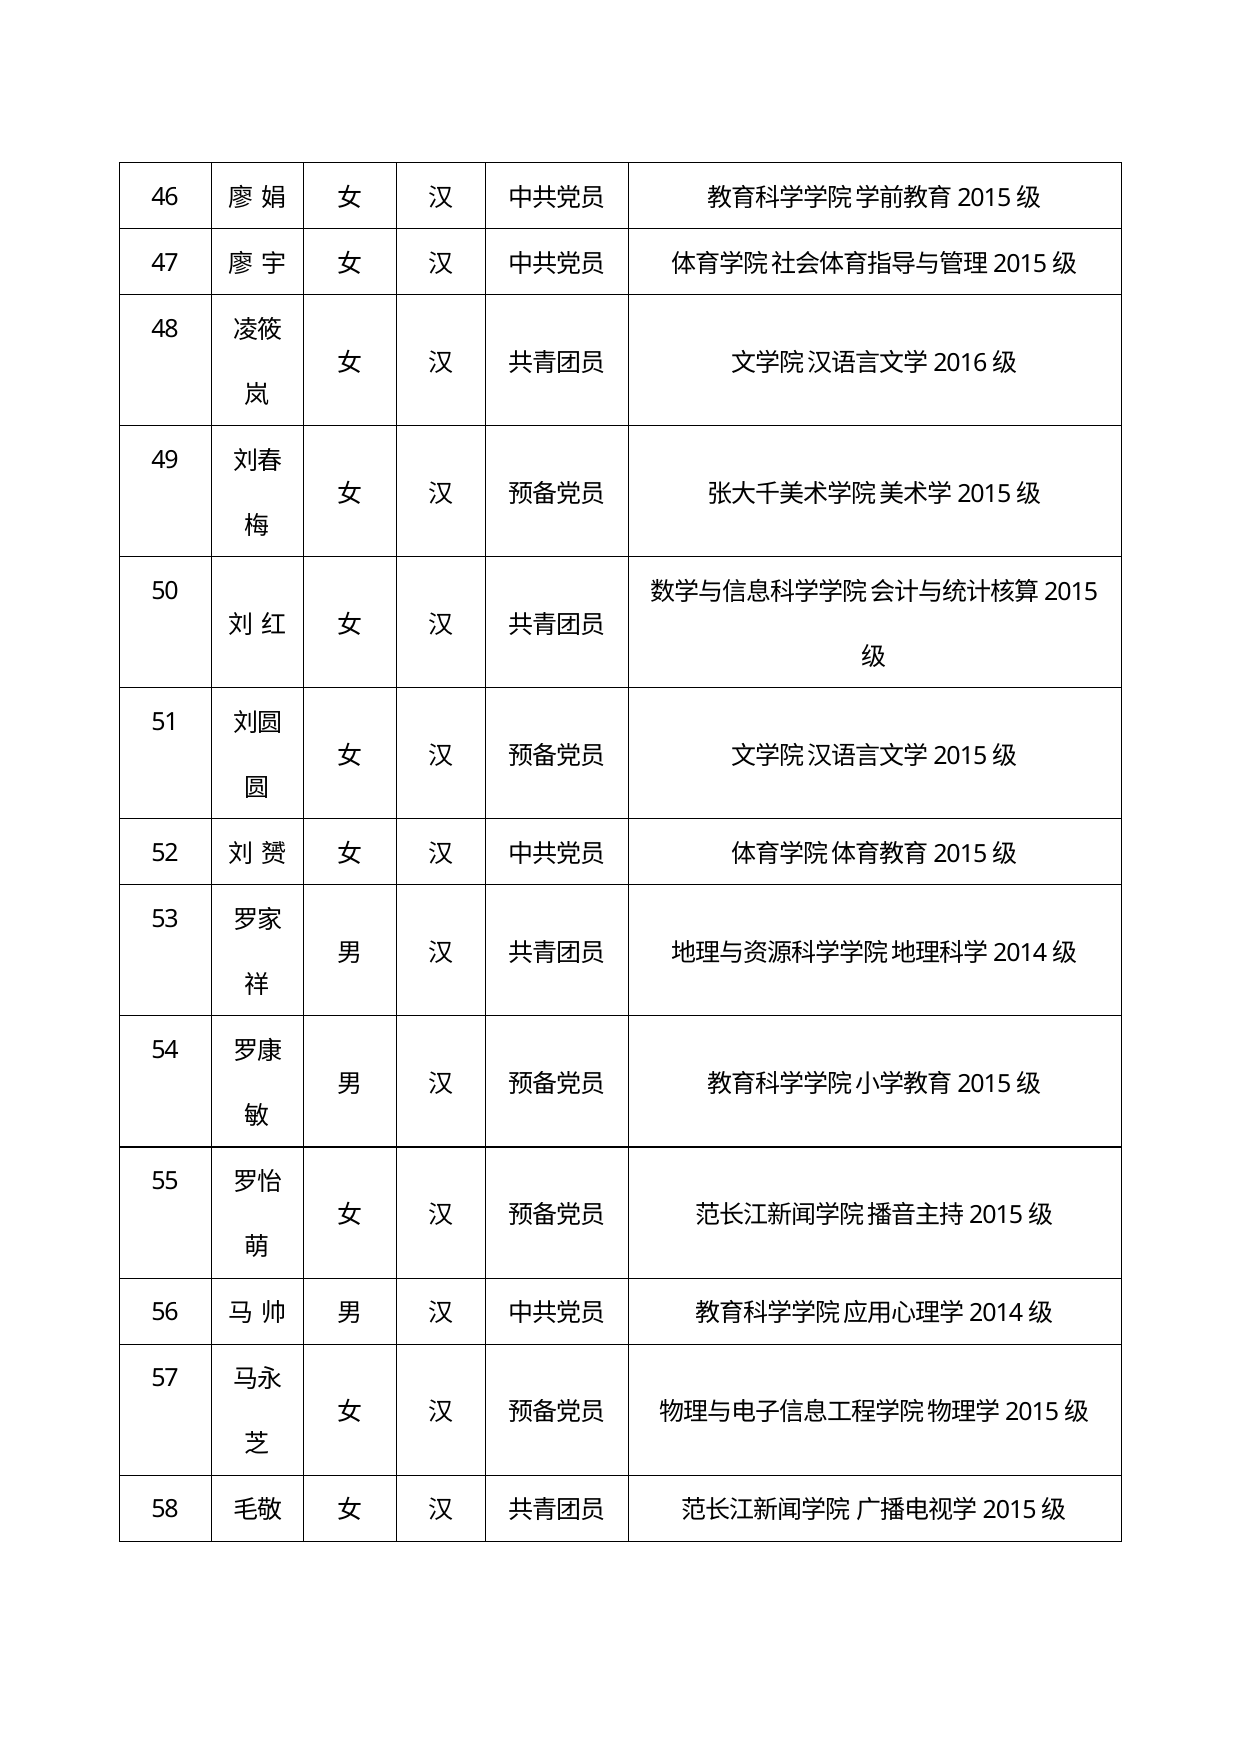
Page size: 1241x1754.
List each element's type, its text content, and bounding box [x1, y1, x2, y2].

table_cell 49 [120, 426, 211, 556]
table_cell 女 [304, 426, 396, 556]
table_cell 中共党员 [486, 819, 628, 884]
table_cell 预备党员 [486, 426, 628, 556]
table_cell 女 [304, 1476, 396, 1541]
table_cell 范长江新闻学院 播音主持 2015级 [629, 1148, 1121, 1277]
table_cell 48 [120, 295, 211, 425]
table_cell 预备党员 [486, 688, 628, 818]
table_cell 汉 [397, 557, 485, 687]
table_cell 女 [304, 163, 396, 228]
table_cell 共青团员 [486, 295, 628, 425]
table_cell 罗怡萌 [212, 1148, 303, 1277]
table_cell 汉 [397, 426, 485, 556]
table_cell 女 [304, 1345, 396, 1474]
table_cell 汉 [397, 1016, 485, 1146]
table_cell 体育学院 体育教育 2015级 [629, 819, 1121, 884]
table_cell 58 [120, 1476, 211, 1541]
table_cell 女 [304, 819, 396, 884]
table_cell 55 [120, 1148, 211, 1277]
table_cell 女 [304, 557, 396, 687]
table_cell 中共党员 [486, 163, 628, 228]
table_cell 教育科学学院 应用心理学 2014级 [629, 1279, 1121, 1343]
table_cell 数学与信息科学学院 会计与统计核算 2015级 [629, 557, 1121, 687]
table_cell 罗家祥 [212, 885, 303, 1015]
table_cell 共青团员 [486, 1476, 628, 1541]
table_cell 毛敬莲 [212, 1476, 303, 1541]
table_cell 教育科学学院 学前教育 2015级 [629, 163, 1121, 228]
table_cell 凌筱岚 [212, 295, 303, 425]
table_cell 汉 [397, 163, 485, 228]
table_cell 预备党员 [486, 1148, 628, 1277]
table_cell 47 [120, 229, 211, 294]
table_cell 刘 红 [212, 557, 303, 687]
table_cell 男 [304, 1279, 396, 1343]
table_cell 汉 [397, 819, 485, 884]
table_cell 体育学院 社会体育指导与管理 2015级 [629, 229, 1121, 294]
table_cell 50 [120, 557, 211, 687]
table_cell 54 [120, 1016, 211, 1146]
table_cell 46 [120, 163, 211, 228]
table_cell 廖 宇 [212, 229, 303, 294]
table_cell 男 [304, 885, 396, 1015]
table_cell 预备党员 [486, 1016, 628, 1146]
table_cell 马永芝 [212, 1345, 303, 1474]
table_cell 马 帅 [212, 1279, 303, 1343]
table_cell 汉 [397, 295, 485, 425]
table_cell 汉 [397, 1345, 485, 1474]
table_cell 罗康敏 [212, 1016, 303, 1146]
table_cell 共青团员 [486, 885, 628, 1015]
table_cell 汉 [397, 1148, 485, 1277]
table_cell 汉 [397, 229, 485, 294]
table_cell 共青团员 [486, 557, 628, 687]
table_cell 53 [120, 885, 211, 1015]
table_cell 教育科学学院 小学教育 2015级 [629, 1016, 1121, 1146]
table_cell 女 [304, 1148, 396, 1277]
table_cell 56 [120, 1279, 211, 1343]
table_cell 地理与资源科学学院 地理科学 2014级 [629, 885, 1121, 1015]
table_cell 预备党员 [486, 1345, 628, 1474]
table_cell 男 [304, 1016, 396, 1146]
table_cell 女 [304, 688, 396, 818]
table_cell 文学院 汉语言文学 2016级 [629, 295, 1121, 425]
table_cell 52 [120, 819, 211, 884]
table_cell 汉 [397, 1476, 485, 1541]
table_cell 汉 [397, 885, 485, 1015]
table_cell 刘圆圆 [212, 688, 303, 818]
table_cell 女 [304, 295, 396, 425]
table_cell 中共党员 [486, 1279, 628, 1343]
table_cell 刘 赟 [212, 819, 303, 884]
table_cell 廖 娟 [212, 163, 303, 228]
table_cell 汉 [397, 688, 485, 818]
table_cell 张大千美术学院 美术学 2015级 [629, 426, 1121, 556]
table_cell 51 [120, 688, 211, 818]
table_cell 57 [120, 1345, 211, 1474]
table_cell 汉 [397, 1279, 485, 1343]
table_cell 女 [304, 229, 396, 294]
table_cell 范长江新闻学院 广播电视学 2015级 [629, 1476, 1121, 1541]
table_cell 中共党员 [486, 229, 628, 294]
table_cell 刘春梅 [212, 426, 303, 556]
table_cell 文学院 汉语言文学 2015级 [629, 688, 1121, 818]
table_cell 物理与电子信息工程学院 物理学 2015级 [629, 1345, 1121, 1474]
